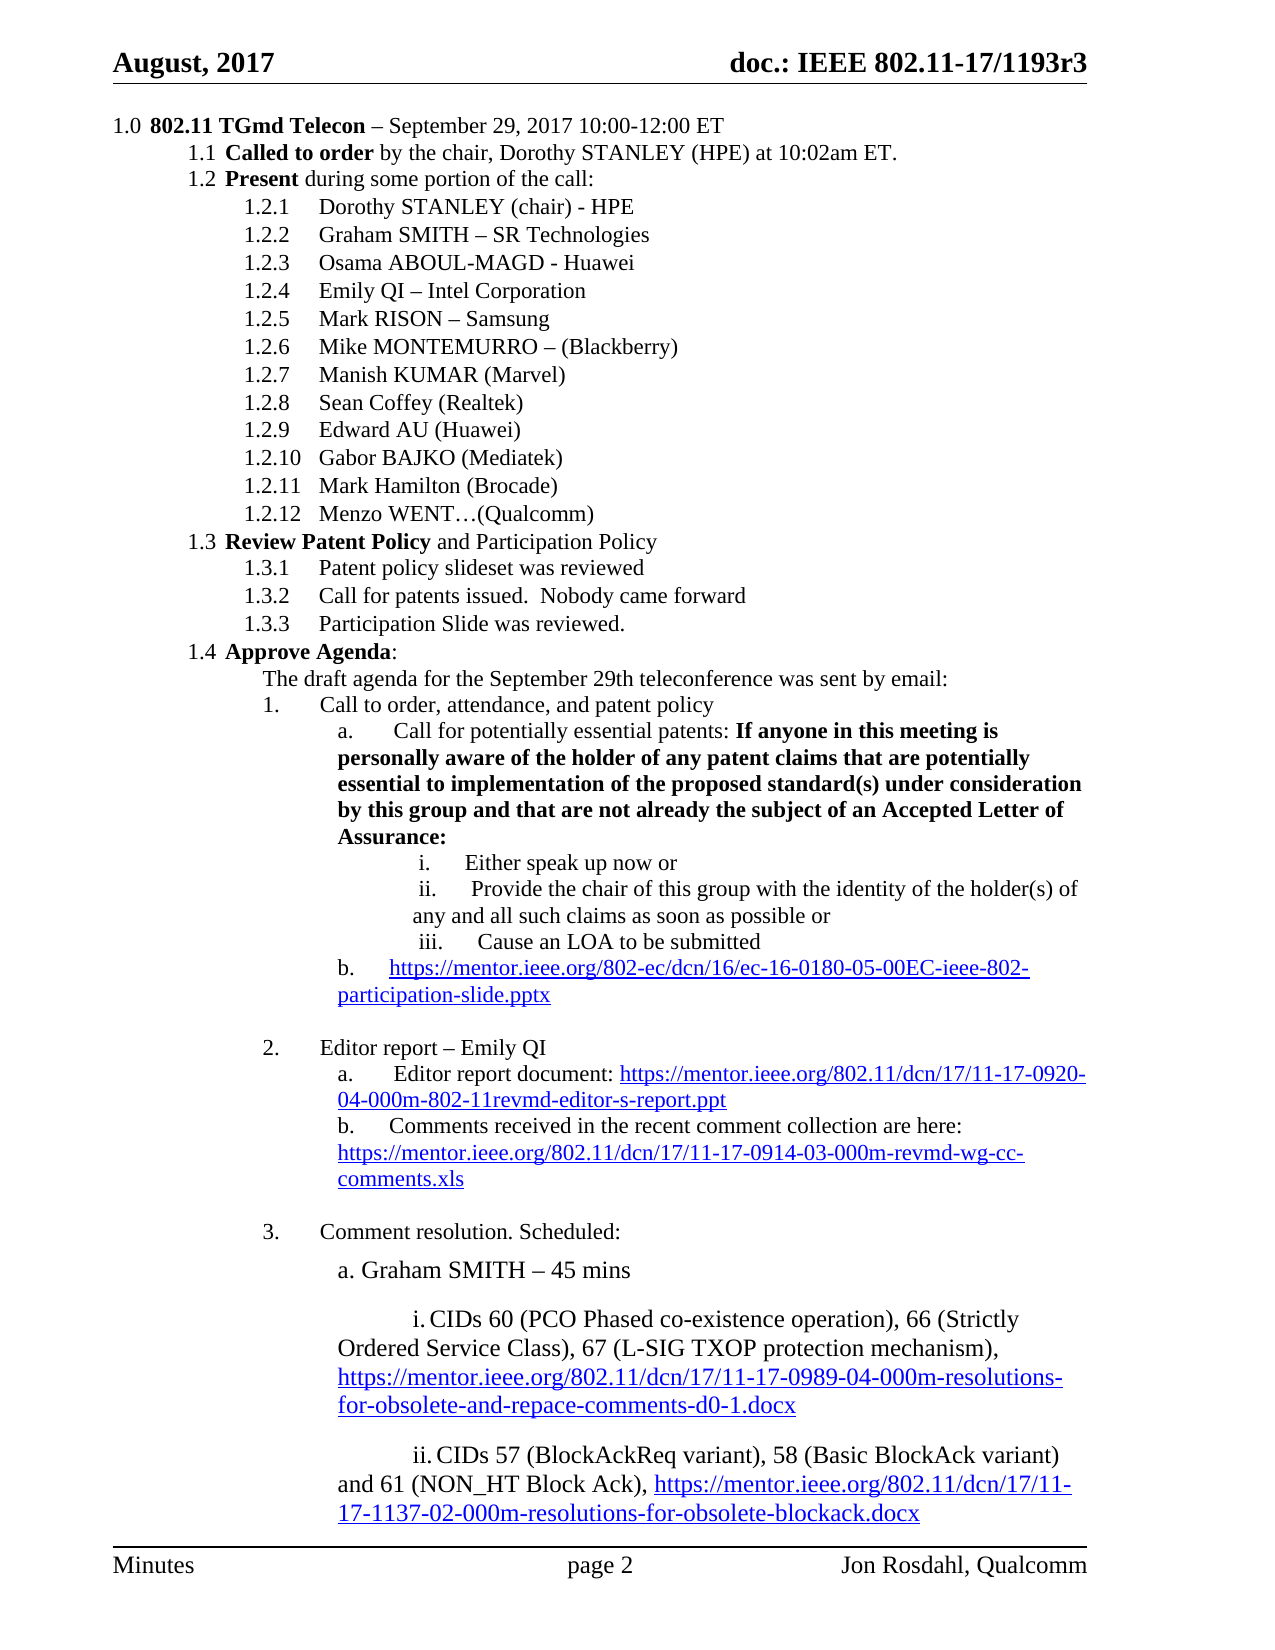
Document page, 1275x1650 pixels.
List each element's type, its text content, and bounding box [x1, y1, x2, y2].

list Patent policy slideset was reviewed [244, 554, 1087, 581]
text 2. Editor report – Emily QI [262, 1033, 1087, 1060]
list Call for patents issued. Nobody came forward [244, 582, 1087, 609]
list Mark Hamilton (Brocade) [244, 472, 1087, 499]
list Manish KUMAR (Marvel) [244, 361, 1087, 387]
list Gabor BAJKO (Mediatek) [244, 444, 1087, 471]
list Mark RISON – Samsung [244, 305, 1087, 331]
list Graham SMITH – SR Technologies [244, 221, 1087, 247]
list Edward AU (Huawei) [244, 416, 1087, 443]
text The draft agenda for the September 29th teleconference was sent by email: [262, 664, 1087, 691]
list Mike MONTEMURRO – (Blackberry) [244, 333, 1087, 359]
text a. Call for potentially essential patents: If anyone in this meeting is personally aware of the holder of any patent claims that are potentially essential to implementation of the proposed standard(s) under consideration by this group and that are not already the subject of an Accepted Letter of Assurance: [337, 717, 1087, 849]
list ii. CIDs 57 (BlockAckReq variant), 58 (Basic BlockAck variant) and 61 (NON_HT Block Ack), https://mentor.ieee.org/802.11/dcn/17/11-17-1137-02-000m-resolutions-for-obsolete-blockack.docx [337, 1440, 1087, 1526]
list Osama ABOUL-MAGD - Huawei [244, 249, 1087, 275]
text 3. Comment resolution. Scheduled: [262, 1218, 1087, 1244]
list Review Patent Policy and Participation Policy [187, 528, 1087, 554]
list 802.11 TGmd Telecon – September 29, 2017 10:00-12:00 ET [112, 112, 1087, 139]
list Dorothy STANLEY (chair) - HPE [244, 193, 1087, 219]
text i. Either speak up now or ii. Provide the chair of this group with the identity of the holder(s) of any and all such claims as soon as possible or iii. Cause an LOA to be submitted [412, 849, 1087, 954]
list Participation Slide was reviewed. [244, 610, 1087, 637]
text b. https://mentor.ieee.org/802-ec/dcn/16/ec-16-0180-05-00EC-ieee-802-participation-slide.pptx [337, 954, 1087, 1007]
list Present during some portion of the call: [187, 165, 1087, 192]
list Emily QI – Intel Corporation [244, 277, 1087, 303]
list Sean Coffey (Realtek) [244, 388, 1087, 415]
text 1. Call to order, attendance, and patent policy [262, 691, 1087, 717]
list Called to order by the chair, Dorothy STANLEY (HPE) at 10:02am ET. [187, 139, 1087, 165]
list Menzo WENT…(Qualcomm) [244, 500, 1087, 527]
list Approve Agenda: [187, 638, 1087, 664]
list a. Graham SMITH – 45 mins [337, 1255, 1087, 1283]
list i. CIDs 60 (PCO Phased co-existence operation), 66 (Strictly Ordered Service Class), 67 (L-SIG TXOP protection mechanism), https://mentor.ieee.org/802.11/dcn/17/11-17-0989-04-000m-resolutions-for-obsolete-and-repace-comments-d0-1.docx [337, 1304, 1087, 1419]
